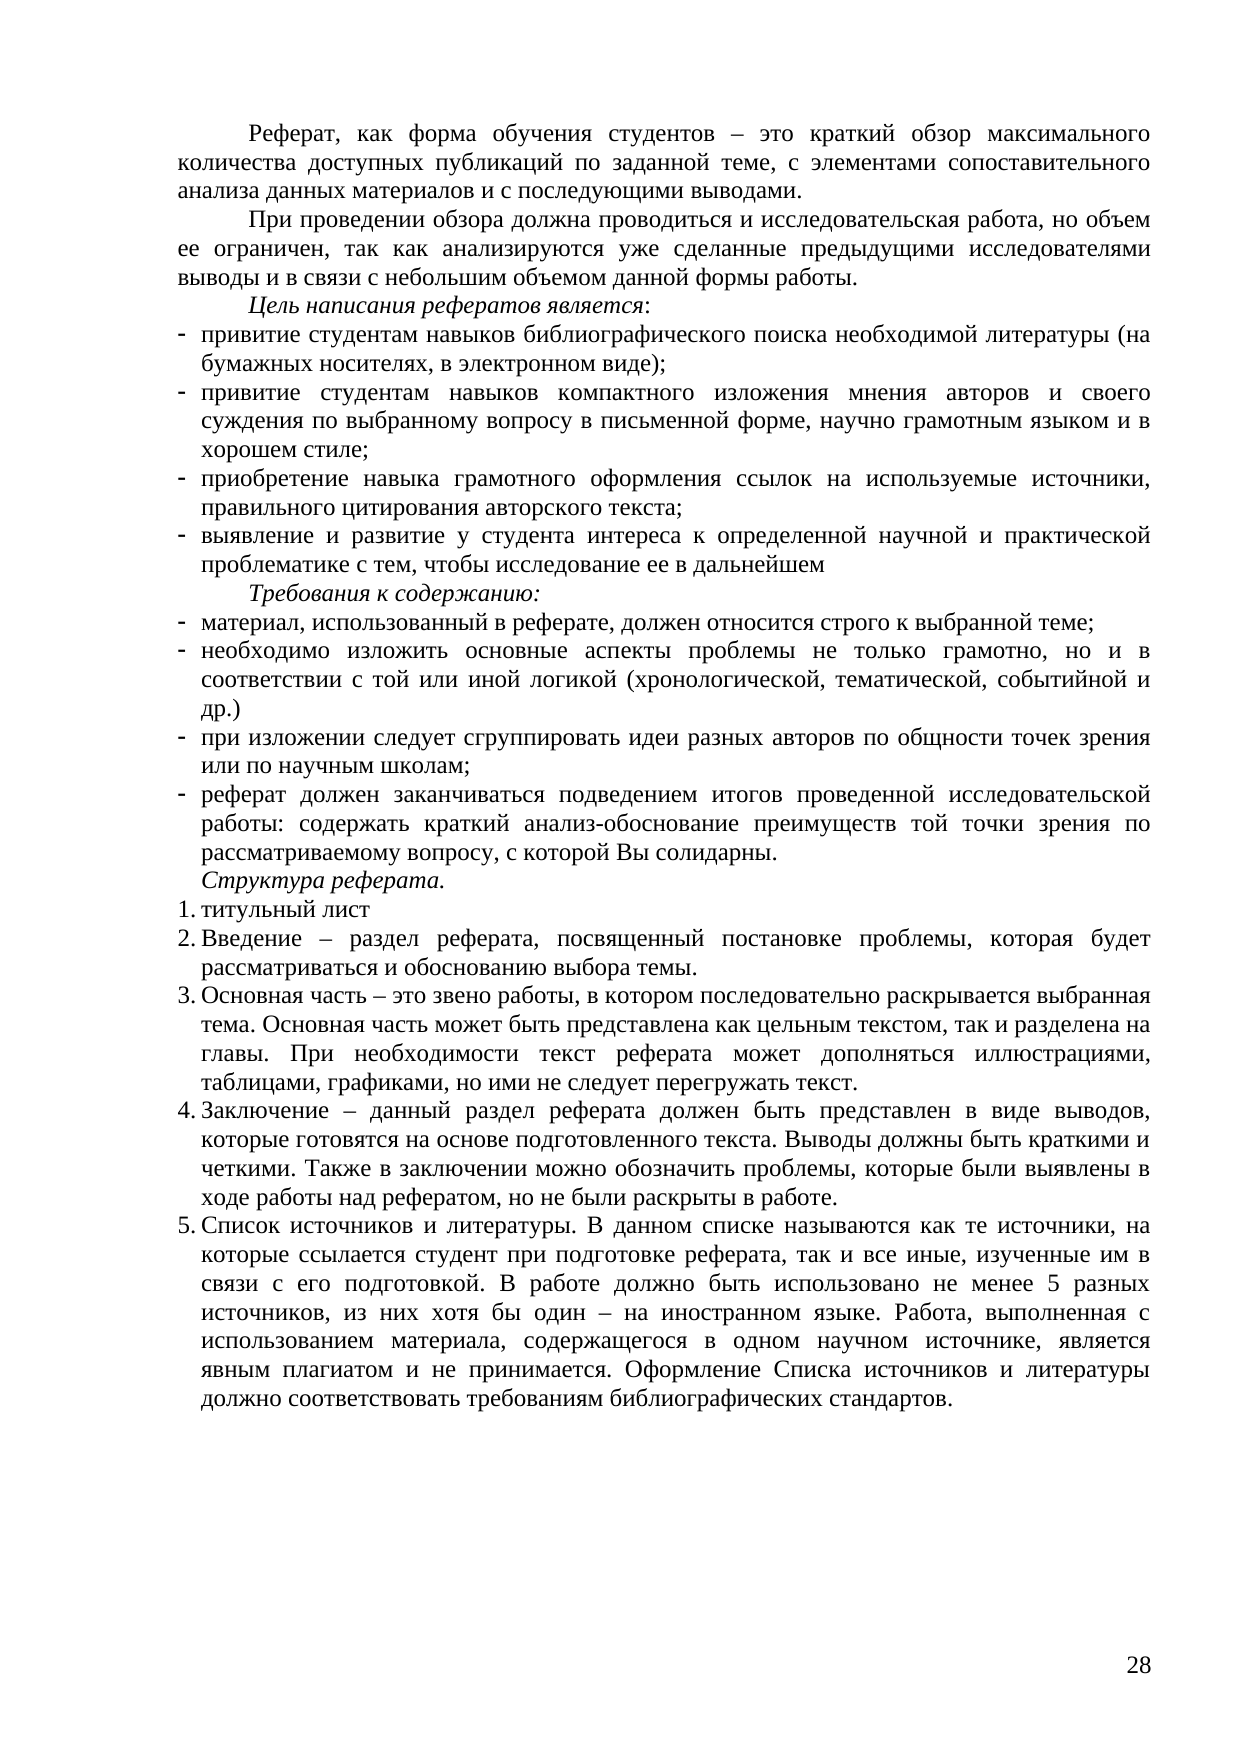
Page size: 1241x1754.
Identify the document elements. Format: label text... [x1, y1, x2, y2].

list необходимо изложить основные аспекты проблемы не только грамотно, но и в соответствии с той или иной логикой (хронологической, тематической, событийной и др.) [177, 636, 1152, 722]
list реферат должен заканчиваться подведением итогов проведенной исследовательской работы: содержать краткий анализ-обоснование преимуществ той точки зрения по рассматриваемому вопросу, с которой Вы солидарны. [177, 779, 1152, 866]
list Основная часть – это звено работы, в котором последовательно раскрывается выбранная тема. Основная часть может быть представлена как цельным текстом, так и разделена на главы. При необходимости текст реферата может дополняться иллюстрациями, таблицами, графиками, но ими не следует перегружать текст. [177, 981, 1152, 1096]
list Введение – раздел реферата, посвященный постановке проблемы, которая будет рассматриваться и обоснованию выбора темы. [177, 923, 1152, 981]
text При проведении обзора должна проводиться и исследовательская работа, но объем ее ограничен, так как анализируются уже сделанные предыдущими исследователями выводы и в связи с небольшим объемом данной формы работы. [177, 204, 1152, 291]
text Реферат, как форма обучения студентов – это краткий обзор максимального количества доступных публикаций по заданной теме, с элементами сопоставительного анализа данных материалов и с последующими выводами. [177, 118, 1152, 204]
text Структура реферата. [201, 866, 1152, 894]
list привитие студентам навыков компактного изложения мнения авторов и своего суждения по выбранному вопросу в письменной форме, научно грамотным языком и в хорошем стиле; [177, 377, 1152, 463]
text Требования к содержанию: [177, 578, 1152, 607]
list привитие студентам навыков библиографического поиска необходимой литературы (на бумажных носителях, в электронном виде); [177, 319, 1152, 377]
list Заключение – данный раздел реферата должен быть представлен в виде выводов, которые готовятся на основе подготовленного текста. Выводы должны быть краткими и четкими. Также в заключении можно обозначить проблемы, которые были выявлены в ходе работы над рефератом, но не были раскрыты в работе. [177, 1096, 1152, 1211]
list приобретение навыка грамотного оформления ссылок на используемые источники, правильного цитирования авторского текста; [177, 463, 1152, 521]
list материал, использованный в реферате, должен относится строго к выбранной теме; [177, 607, 1152, 636]
list выявление и развитие у студента интереса к определенной научной и практической проблематике с тем, чтобы исследование ее в дальнейшем [177, 521, 1152, 578]
list при изложении следует сгруппировать идеи разных авторов по общности точек зрения или по научным школам; [177, 722, 1152, 779]
list титульный лист [177, 894, 1152, 923]
text Цель написания рефератов является: [177, 291, 1152, 319]
list Список источников и литературы. В данном списке называются как те источники, на которые ссылается студент при подготовке реферата, так и все иные, изученные им в связи с его подготовкой. В работе должно быть использовано не менее 5 разных источников, из них хотя бы один – на иностранном языке. Работа, выполненная с использованием материала, содержащегося в одном научном источнике, является явным плагиатом и не принимается. Оформление Списка источников и литературы должно соответствовать требованиям библиографических стандартов. [177, 1211, 1152, 1412]
